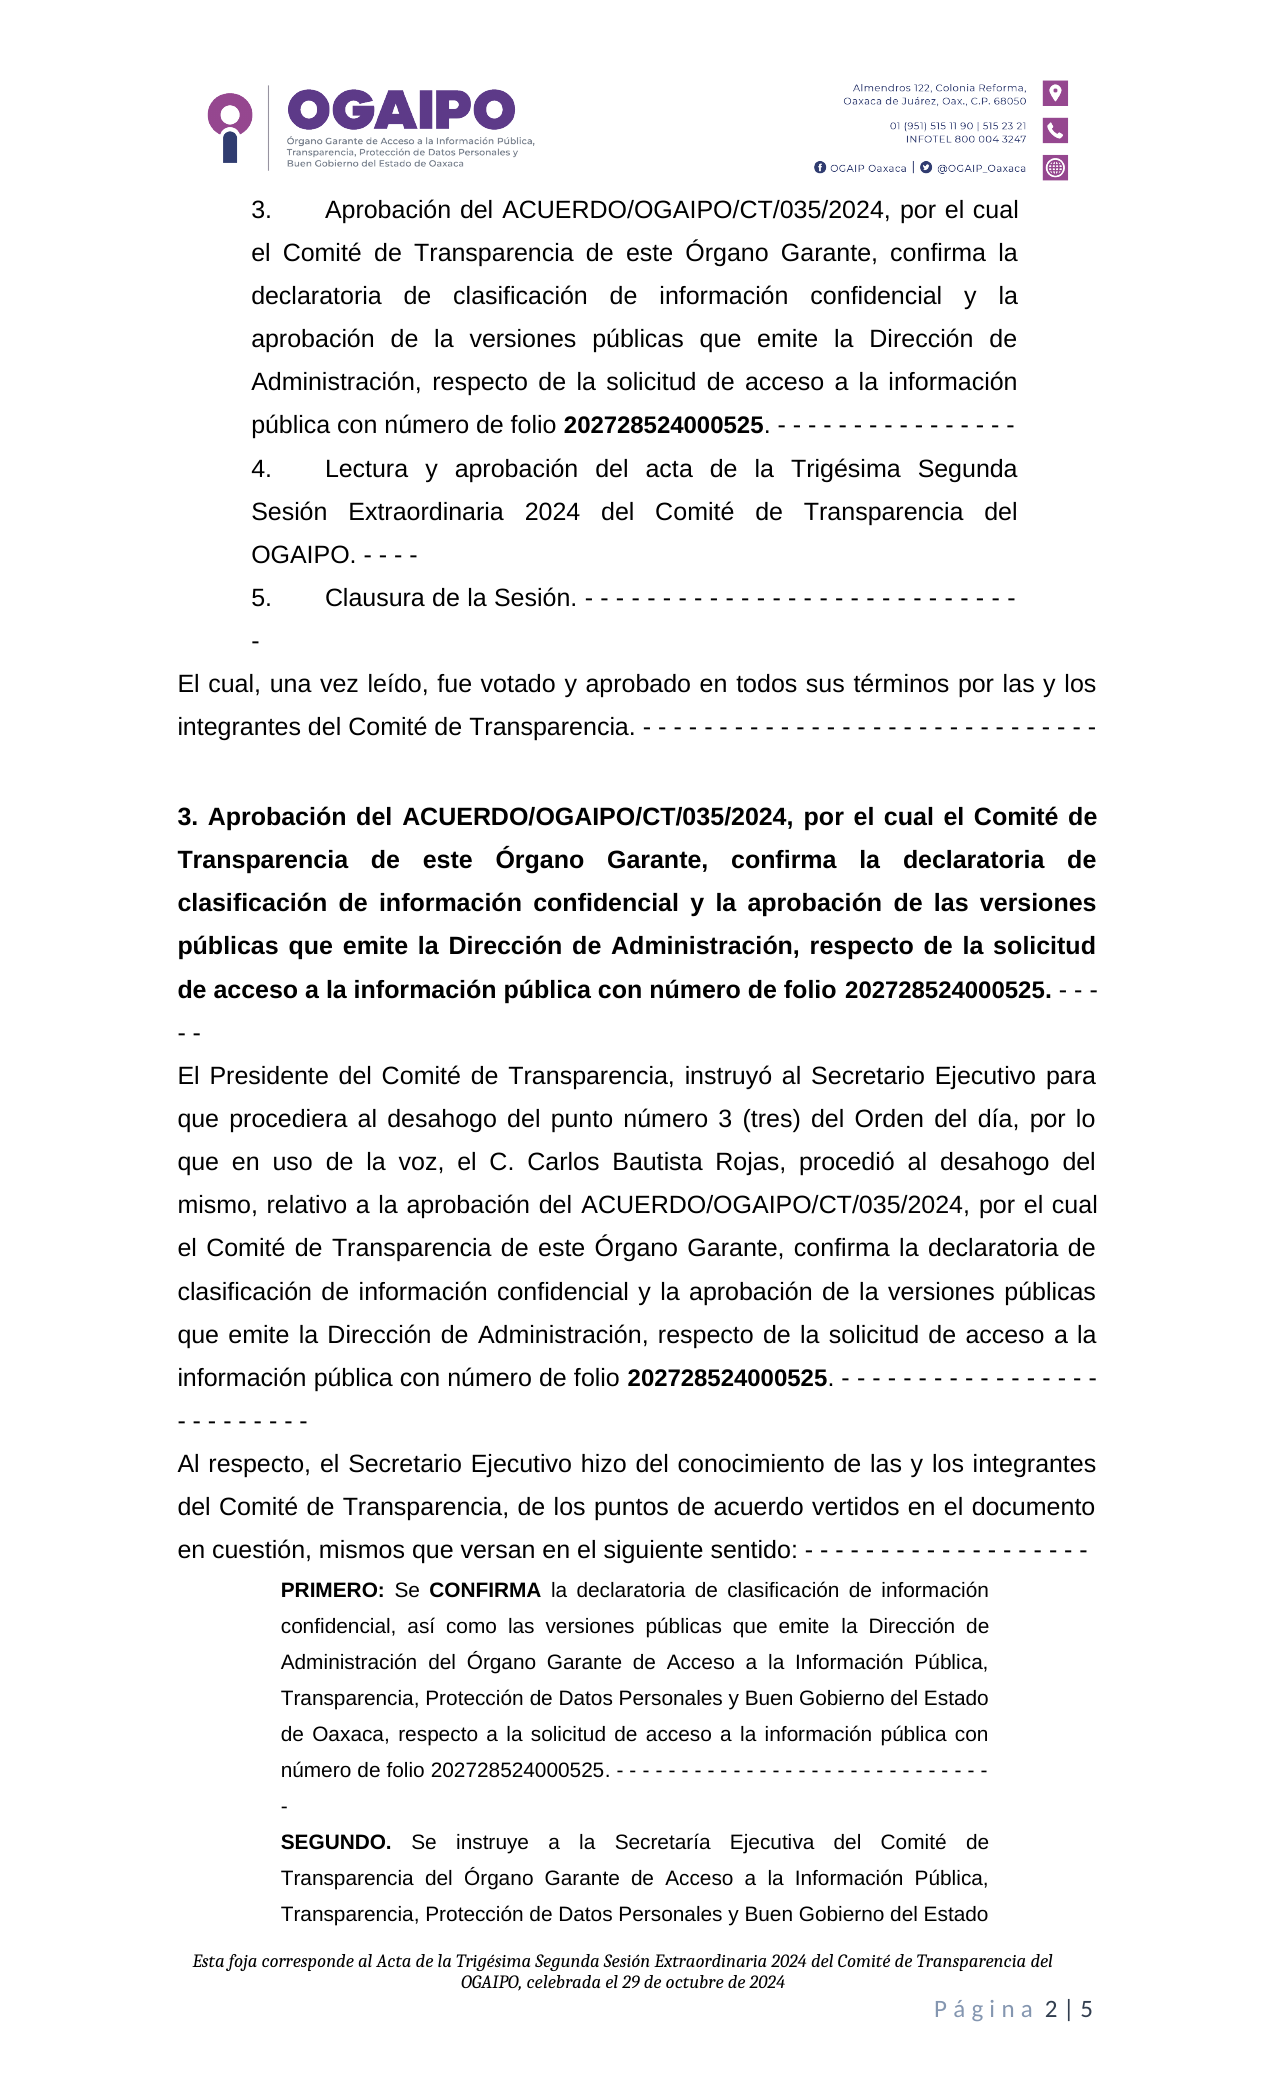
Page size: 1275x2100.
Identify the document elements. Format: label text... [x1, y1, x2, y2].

text PRIMERO: Se CONFIRMA la declaratoria de clasificación de información confidencial, así como las versiones públicas que emite la Dirección de Administración del Órgano Garante de Acceso a la Información Pública, Transparencia, Protección de Datos Personales y Buen Gobierno del Estado de Oaxaca, respecto a la solicitud de acceso a la información pública con número de folio 202728524000525. - - - - - - - - - - - - - - - - - - - - - - - - - - - - - - [281, 1578, 989, 1818]
picture [131, 44, 1144, 213]
text Al respecto, el Secretario Ejecutivo hizo del conocimiento de las y los integrantes del Comité de Transparencia, de los puntos de acuerdo vertidos en el documento en cuestión, mismos que versan en el siguiente sentido: - - - - - - - - - - - - - - - - - - - [177, 1449, 1098, 1564]
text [281, 1830, 989, 1926]
list Aprobación del ACUERDO/OGAIPO/CT/035/2024, por el cual el Comité de Transparencia de este Órgano Garante, confirma la declaratoria de clasificación de información confidencial y la aprobación de la versiones públicas que emite la Dirección de Administración, respecto de la solicitud de acceso a la información pública con número de folio 202728524000525. - - - - - - - - - - - - - - - - [251, 195, 1019, 439]
text El cual, una vez leído, fue votado y aprobado en todos sus términos por las y los integrantes del Comité de Transparencia. - - - - - - - - - - - - - - - - - - - - - - - - - - - - - - [177, 669, 1098, 787]
list Lectura y aprobación del acta de la Trigésima Segunda Sesión Extraordinaria 2024 del Comité de Transparencia del OGAIPO. - - - - [251, 454, 1019, 569]
text 3. Aprobación del ACUERDO/OGAIPO/CT/035/2024, por el cual el Comité de Transparencia de este Órgano Garante, confirma la declaratoria de clasificación de información confidencial y la aprobación de las versiones públicas que emite la Dirección de Administración, respecto de la solicitud de acceso a la información pública con número de folio 202728524000525. - - - - - [177, 802, 1098, 1046]
list Clausura de la Sesión. - - - - - - - - - - - - - - - - - - - - - - - - - - - - - [251, 583, 1019, 655]
text El Presidente del Comité de Transparencia, instruyó al Secretario Ejecutivo para que procediera al desahogo del punto número 3 (tres) del Orden del día, por lo que en uso de la voz, el C. Carlos Bautista Rojas, procedió al desahogo del mismo, relativo a la aprobación del ACUERDO/OGAIPO/CT/035/2024, por el cual el Comité de Transparencia de este Órgano Garante, confirma la declaratoria de clasificación de información confidencial y la aprobación de la versiones públicas que emite la Dirección de Administración, respecto de la solicitud de acceso a la información pública con número de folio 202728524000525. - - - - - - - - - - - - - - - - - - - - - - - - - - [177, 1061, 1098, 1434]
